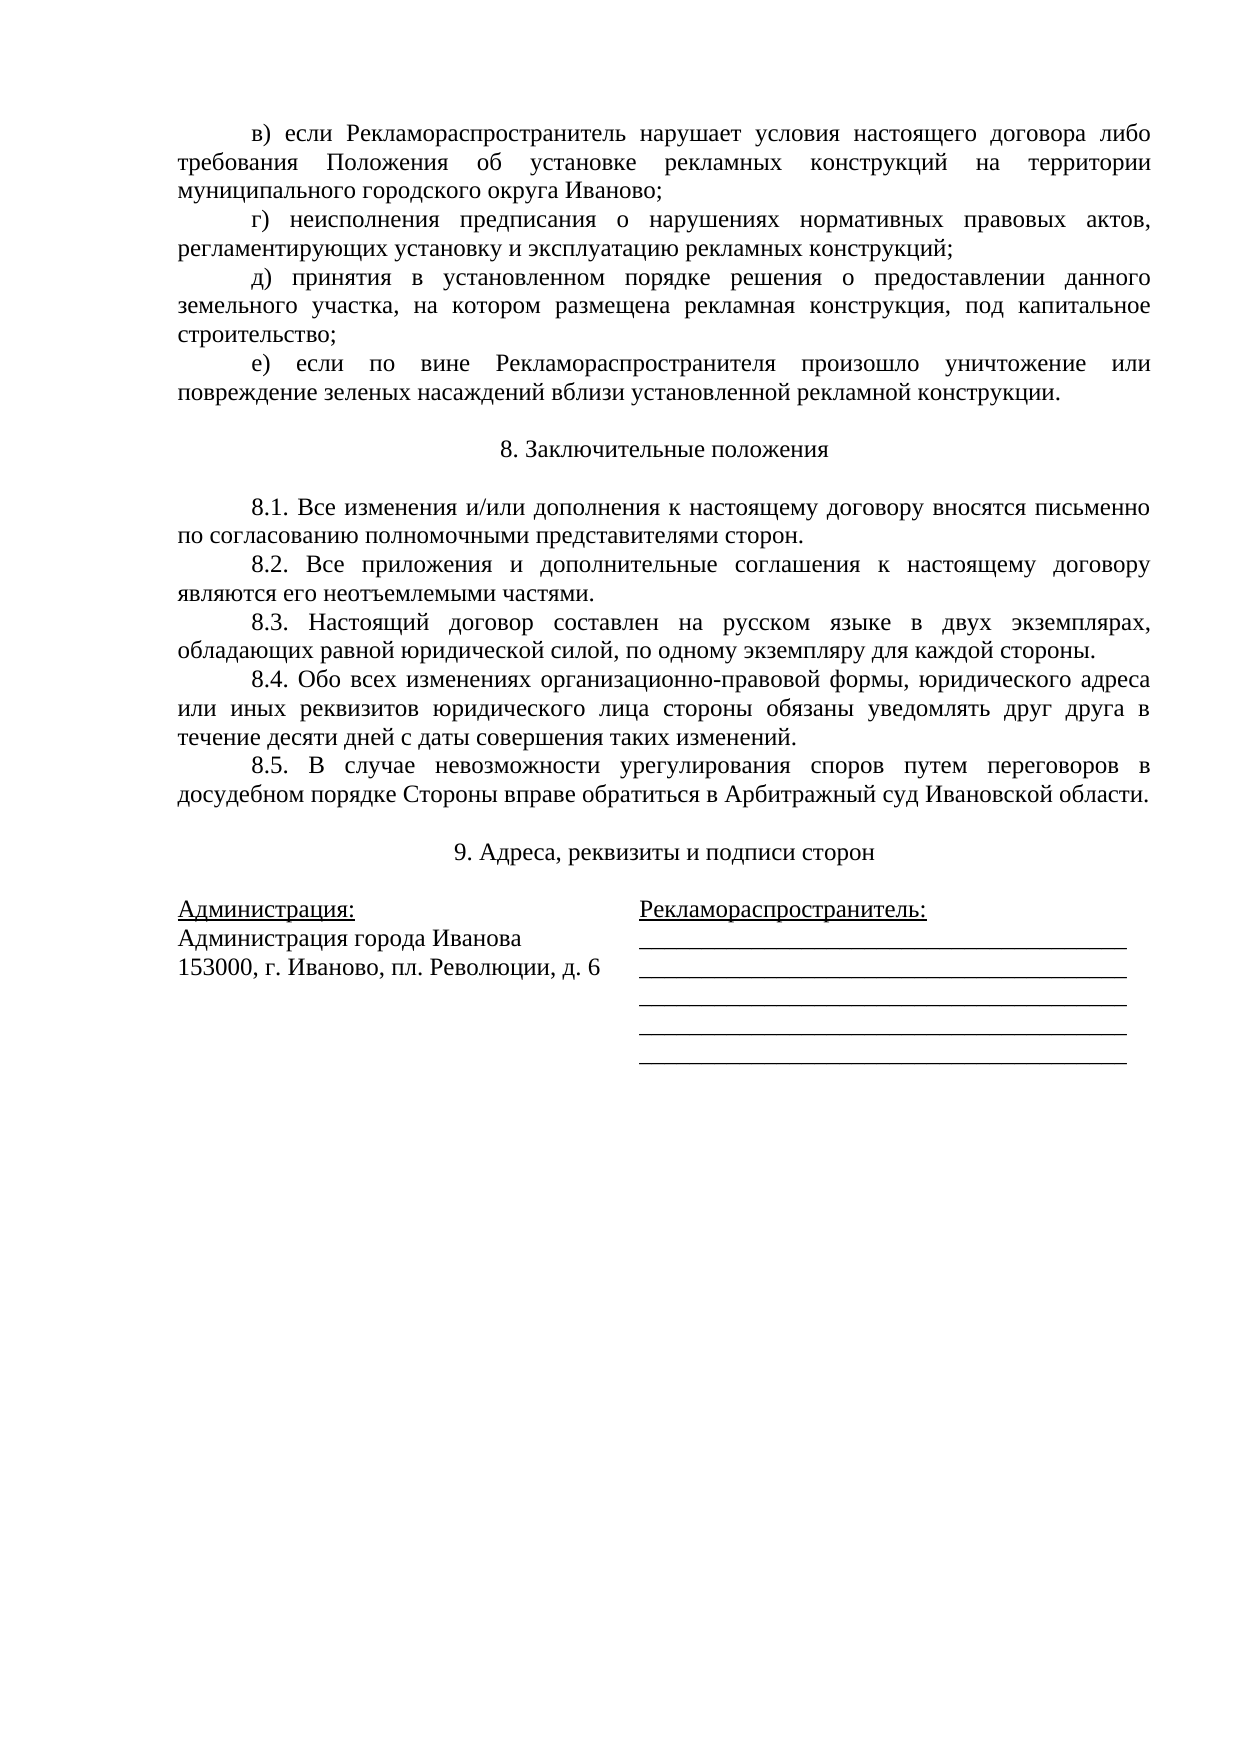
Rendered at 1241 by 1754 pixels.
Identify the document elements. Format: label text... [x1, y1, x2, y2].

text в) если Рекламораспространитель нарушает условия настоящего договора либо требования Положения об установке рекламных конструкций на территории муниципального городского округа Иваново; [177, 118, 1152, 204]
table_header Администрация: Администрация города Иванова 153000, г. Иваново, пл. Революции, д. 6 [166, 894, 628, 1067]
text 8.4. Обо всех изменениях организационно-правовой формы, юридического адреса или иных реквизитов юридического лица стороны обязаны уведомлять друг друга в течение десяти дней с даты совершения таких изменений. [177, 664, 1152, 751]
text 9. Адреса, реквизиты и подписи сторон [177, 837, 1152, 866]
text г) неисполнения предписания о нарушениях нормативных правовых актов, регламентирующих установку и эксплуатацию рекламных конструкций; [177, 204, 1152, 262]
text д) принятия в установленном порядке решения о предоставлении данного земельного участка, на котором размещена рекламная конструкция, под капитальное строительство; [177, 262, 1152, 348]
text 8.2. Все приложения и дополнительные соглашения к настоящему договору являются его неотъемлемыми частями. [177, 549, 1152, 607]
text 8.3. Настоящий договор составлен на русском языке в двух экземплярах, обладающих равной юридической силой, по одному экземпляру для каждой стороны. [177, 607, 1152, 664]
text 8.5. В случае невозможности урегулирования споров путем переговоров в досудебном порядке Стороны вправе обратиться в Арбитражный суд Ивановской области. [177, 751, 1152, 808]
table_header Рекламораспространитель: _______________________________________ _______________________________________ _______________________________________ _______________________________________ _______________________________________ [628, 894, 1163, 1067]
text 8.1. Все изменения и/или дополнения к настоящему договору вносятся письменно по согласованию полномочными представителями сторон. [177, 492, 1152, 549]
text 8. Заключительные положения [177, 434, 1152, 463]
text е) если по вине Рекламораспространителя произошло уничтожение или повреждение зеленых насаждений вблизи установленной рекламной конструкции. [177, 348, 1152, 406]
